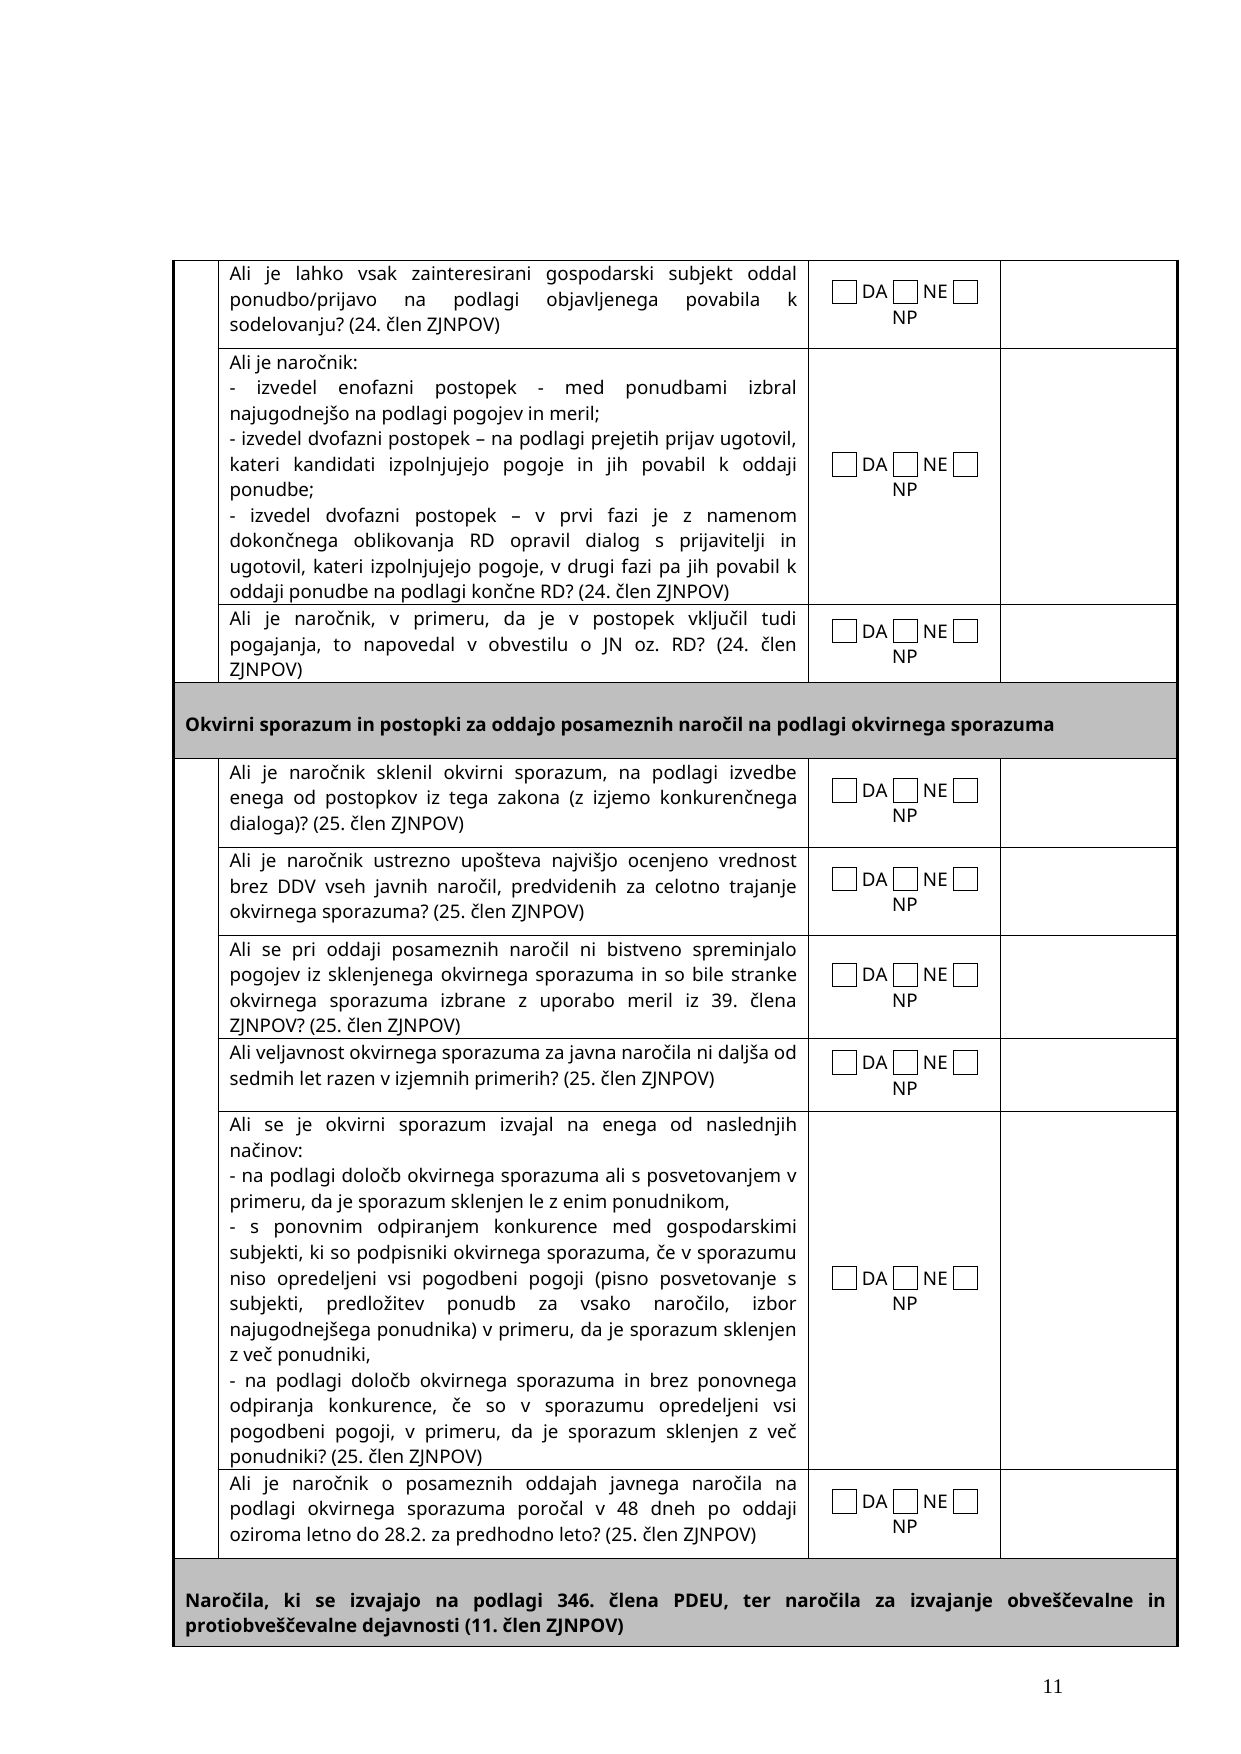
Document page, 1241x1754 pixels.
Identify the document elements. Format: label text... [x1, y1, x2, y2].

table_cell Ali je naročnik, v primeru, da je v postopek vključil tudi pogajanja, to napovedal v obvestilu o JN oz. RD? (24. člen ZJNPOV) [219, 605, 808, 682]
table_cell [1001, 261, 1176, 348]
table_cell [1001, 848, 1176, 935]
table_cell [175, 759, 218, 1557]
table_cell DA NE NP [809, 605, 1000, 682]
table_cell [1001, 349, 1176, 604]
table_cell DA NE NP [809, 1112, 1000, 1469]
table_cell Ali je naročnik sklenil okvirni sporazum, na podlagi izvedbe enega od postopkov iz tega zakona (z izjemo konkurenčnega dialoga)? (25. člen ZJNPOV) [219, 759, 808, 847]
table_cell DA NE NP [809, 936, 1000, 1038]
table_cell DA NE NP [809, 1470, 1000, 1557]
table_cell Okvirni sporazum in postopki za oddajo posameznih naročil na podlagi okvirnega sporazuma [175, 683, 1176, 758]
table_cell [1001, 1470, 1176, 1557]
table_cell Naročila, ki se izvajajo na podlagi 346. člena PDEU, ter naročila za izvajanje obveščevalne in protiobveščevalne dejavnosti (11. člen ZJNPOV) [175, 1559, 1176, 1646]
table_cell [175, 261, 218, 682]
table_cell DA NE NP [809, 1039, 1000, 1111]
table_cell Ali je lahko vsak zainteresirani gospodarski subjekt oddal ponudbo/prijavo na podlagi objavljenega povabila k sodelovanju? (24. člen ZJNPOV) [219, 261, 808, 348]
table_cell Ali je naročnik: - izvedel enofazni postopek - med ponudbami izbral najugodnejšo na podlagi pogojev in meril; - izvedel dvofazni postopek – na podlagi prejetih prijav ugotovil, kateri kandidati izpolnjujejo pogoje in jih povabil k oddaji ponudbe; - izvedel dvofazni postopek – v prvi fazi je z namenom dokončnega oblikovanja RD opravil dialog s prijavitelji in ugotovil, kateri izpolnjujejo pogoje, v drugi fazi pa jih povabil k oddaji ponudbe na podlagi končne RD? (24. člen ZJNPOV) [219, 349, 808, 604]
table_cell Ali se pri oddaji posameznih naročil ni bistveno spreminjalo pogojev iz sklenjenega okvirnega sporazuma in so bile stranke okvirnega sporazuma izbrane z uporabo meril iz 39. člena ZJNPOV? (25. člen ZJNPOV) [219, 936, 808, 1038]
table_cell DA NE NP [809, 261, 1000, 348]
table_cell DA NE NP [809, 848, 1000, 935]
table_cell Ali veljavnost okvirnega sporazuma za javna naročila ni daljša od sedmih let razen v izjemnih primerih? (25. člen ZJNPOV) [219, 1039, 808, 1111]
table_cell Ali je naročnik o posameznih oddajah javnega naročila na podlagi okvirnega sporazuma poročal v 48 dneh po oddaji oziroma letno do 28.2. za predhodno leto? (25. člen ZJNPOV) [219, 1470, 808, 1557]
table_cell [1001, 936, 1176, 1038]
table_cell DA NE NP [809, 759, 1000, 847]
table_cell [1001, 1039, 1176, 1111]
table_cell [1001, 759, 1176, 847]
table_cell [1001, 605, 1176, 682]
table_cell DA NE NP [809, 349, 1000, 604]
table_cell [1001, 1112, 1176, 1469]
table_cell Ali se je okvirni sporazum izvajal na enega od naslednjih načinov: - na podlagi določb okvirnega sporazuma ali s posvetovanjem v primeru, da je sporazum sklenjen le z enim ponudnikom, - s ponovnim odpiranjem konkurence med gospodarskimi subjekti, ki so podpisniki okvirnega sporazuma, če v sporazumu niso opredeljeni vsi pogodbeni pogoji (pisno posvetovanje s subjekti, predložitev ponudb za vsako naročilo, izbor najugodnejšega ponudnika) v primeru, da je sporazum sklenjen z več ponudniki, - na podlagi določb okvirnega sporazuma in brez ponovnega odpiranja konkurence, če so v sporazumu opredeljeni vsi pogodbeni pogoji, v primeru, da je sporazum sklenjen z več ponudniki? (25. člen ZJNPOV) [219, 1112, 808, 1469]
table_cell Ali je naročnik ustrezno upošteva najvišjo ocenjeno vrednost brez DDV vseh javnih naročil, predvidenih za celotno trajanje okvirnega sporazuma? (25. člen ZJNPOV) [219, 848, 808, 935]
